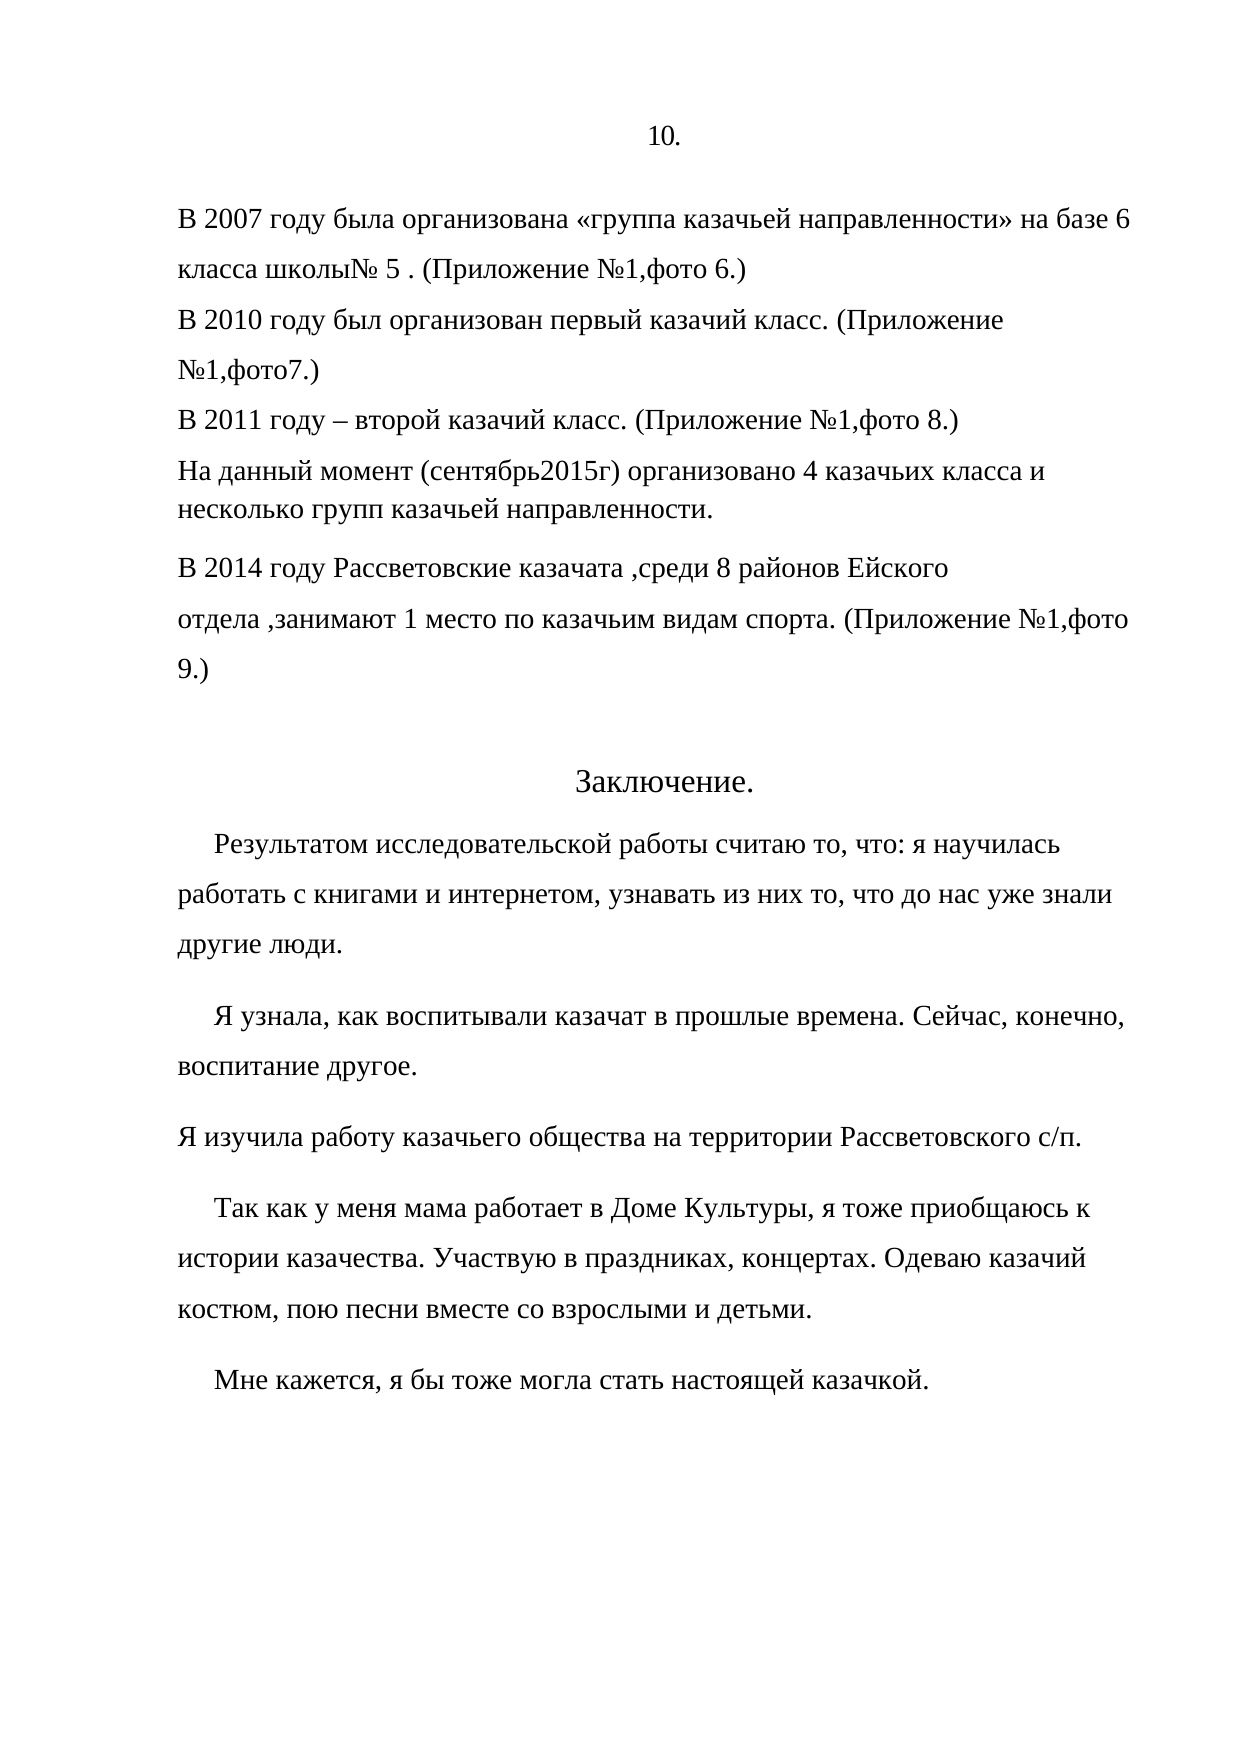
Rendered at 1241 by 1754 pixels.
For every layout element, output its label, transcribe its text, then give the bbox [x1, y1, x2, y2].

text В 2007 году была организована «группа казачьей направленности» на базе 6 класса школы№ 5 . (Приложение №1,фото 6.) [177, 201, 1152, 285]
text Я узнала, как воспитывали казачат в прошлые времена. Сейчас, конечно, воспитание другое. [177, 998, 1152, 1081]
text В 2010 году был организован первый казачий класс. (Приложение №1,фото7.) [177, 302, 1152, 386]
text В 2011 году – второй казачий класс. (Приложение №1,фото 8.) [177, 402, 1152, 436]
text Мне кажется, я бы тоже могла стать настоящей казачкой. [177, 1362, 1152, 1396]
text На данный момент (сентябрь2015г) организовано 4 казачьих класса и несколько групп казачьей направленности. [177, 453, 1152, 525]
text Результатом исследовательской работы считаю то, что: я научилась работать с книгами и интернетом, узнавать из них то, что до нас уже знали другие люди. [177, 826, 1152, 960]
text Заключение. [177, 761, 1152, 799]
text Так как у меня мама работает в Доме Культуры, я тоже приобщаюсь к истории казачества. Участвую в праздниках, концертах. Одеваю казачий костюм, пою песни вместе со взрослыми и детьми. [177, 1190, 1152, 1324]
text 10. [179, 118, 1149, 152]
text Я изучила работу казачьего общества на территории Рассветовского с/п. [177, 1119, 1152, 1153]
text В 2014 году Рассветовские казачата ,среди 8 районов Ейского отдела ,занимают 1 место по казачьим видам спорта. (Приложение №1,фото 9.) [177, 551, 1152, 685]
